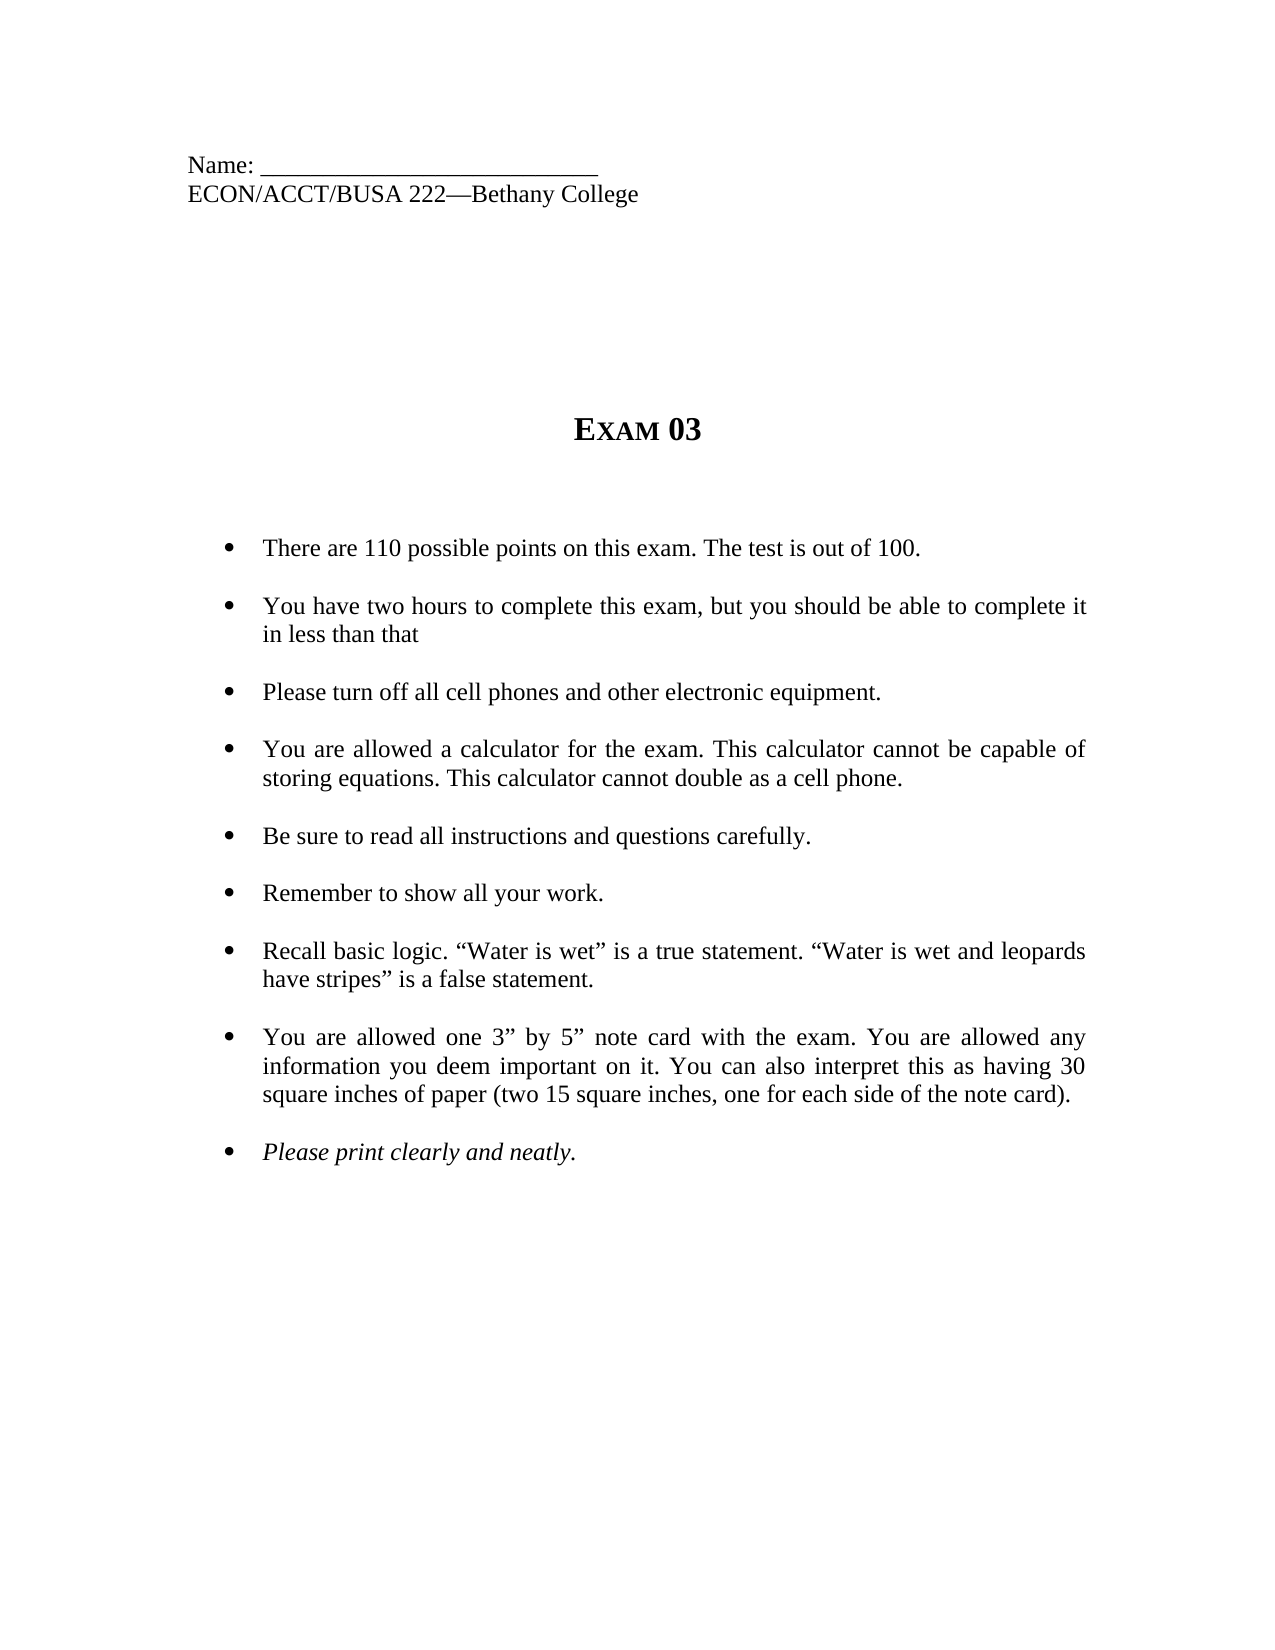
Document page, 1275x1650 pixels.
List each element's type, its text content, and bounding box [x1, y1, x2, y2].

text ECON/ACCT/BUSA 222—Bethany College [187, 179, 1087, 207]
list Be sure to read all instructions and questions carefully. [225, 821, 1087, 849]
list You are allowed one 3” by 5” note card with the exam. You are allowed any information you deem important on it. You can also interpret this as having 30 square inches of paper (two 15 square inches, one for each side of the note card). [225, 1022, 1087, 1108]
list Remember to show all your work. [225, 878, 1087, 907]
list Please turn off all cell phones and other electronic equipment. [225, 677, 1087, 706]
list You are allowed a calculator for the exam. This calculator cannot be capable of storing equations. This calculator cannot double as a cell phone. [225, 734, 1087, 792]
text Name: ___________________________ [187, 150, 1087, 179]
list There are 110 possible points on this exam. The test is out of 100. [225, 533, 1087, 562]
list You have two hours to complete this exam, but you should be able to complete it in less than that [225, 591, 1087, 648]
list Please print clearly and neatly. [225, 1137, 1087, 1166]
text Exam 03 [187, 409, 1087, 447]
list Recall basic logic. “Water is wet” is a true statement. “Water is wet and leopards have stripes” is a false statement. [225, 936, 1087, 993]
